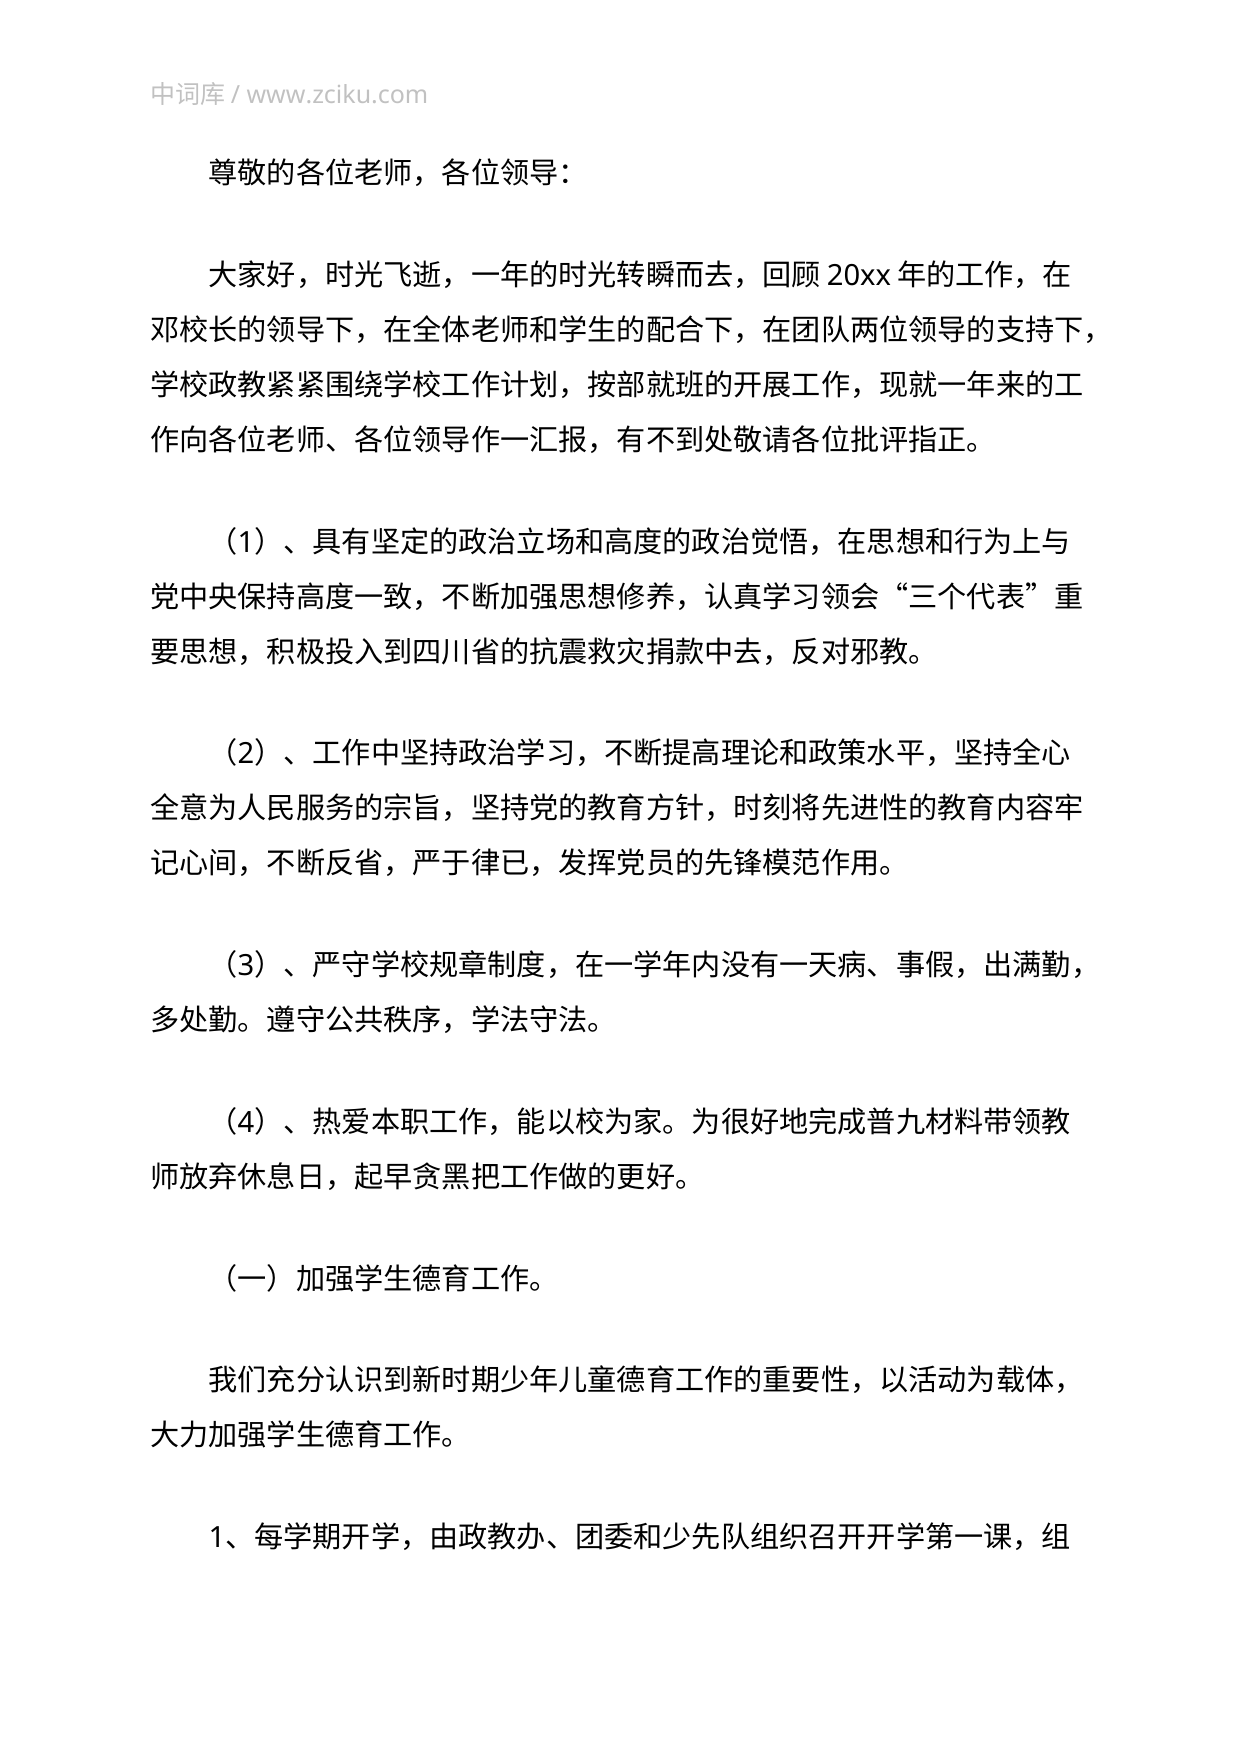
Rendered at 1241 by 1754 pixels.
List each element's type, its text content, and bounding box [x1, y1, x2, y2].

text （4）、热爱本职工作，能以校为家。为很好地完成普九材料带领教师放弃休息日，起早贪黑把工作做的更好。 [150, 1098, 1090, 1196]
text （3）、严守学校规章制度，在一学年内没有一天病、事假，出满勤，多处勤。遵守公共秩序，学法守法。 [150, 942, 1090, 1039]
text 大家好，时光飞逝，一年的时光转瞬而去，回顾20xx年的工作，在邓校长的领导下，在全体老师和学生的配合下，在团队两位领导的支持下，学校政教紧紧围绕学校工作计划，按部就班的开展工作，现就一年来的工作向各位老师、各位领导作一汇报，有不到处敬请各位批评指正。 [150, 252, 1090, 459]
text （1）、具有坚定的政治立场和高度的政治觉悟，在思想和行为上与党中央保持高度一致，不断加强思想修养，认真学习领会“三个代表”重要思想，积极投入到四川省的抗震救灾捐款中去，反对邪教。 [150, 518, 1090, 671]
text 尊敬的各位老师，各位领导： [150, 150, 1090, 192]
text （一）加强学生德育工作。 [150, 1255, 1090, 1297]
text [150, 1514, 1090, 1556]
text （2）、工作中坚持政治学习，不断提高理论和政策水平，坚持全心全意为人民服务的宗旨，坚持党的教育方针，时刻将先进性的教育内容牢记心间，不断反省，严于律已，发挥党员的先锋模范作用。 [150, 730, 1090, 882]
text 我们充分认识到新时期少年儿童德育工作的重要性，以活动为载体，大力加强学生德育工作。 [150, 1357, 1090, 1454]
